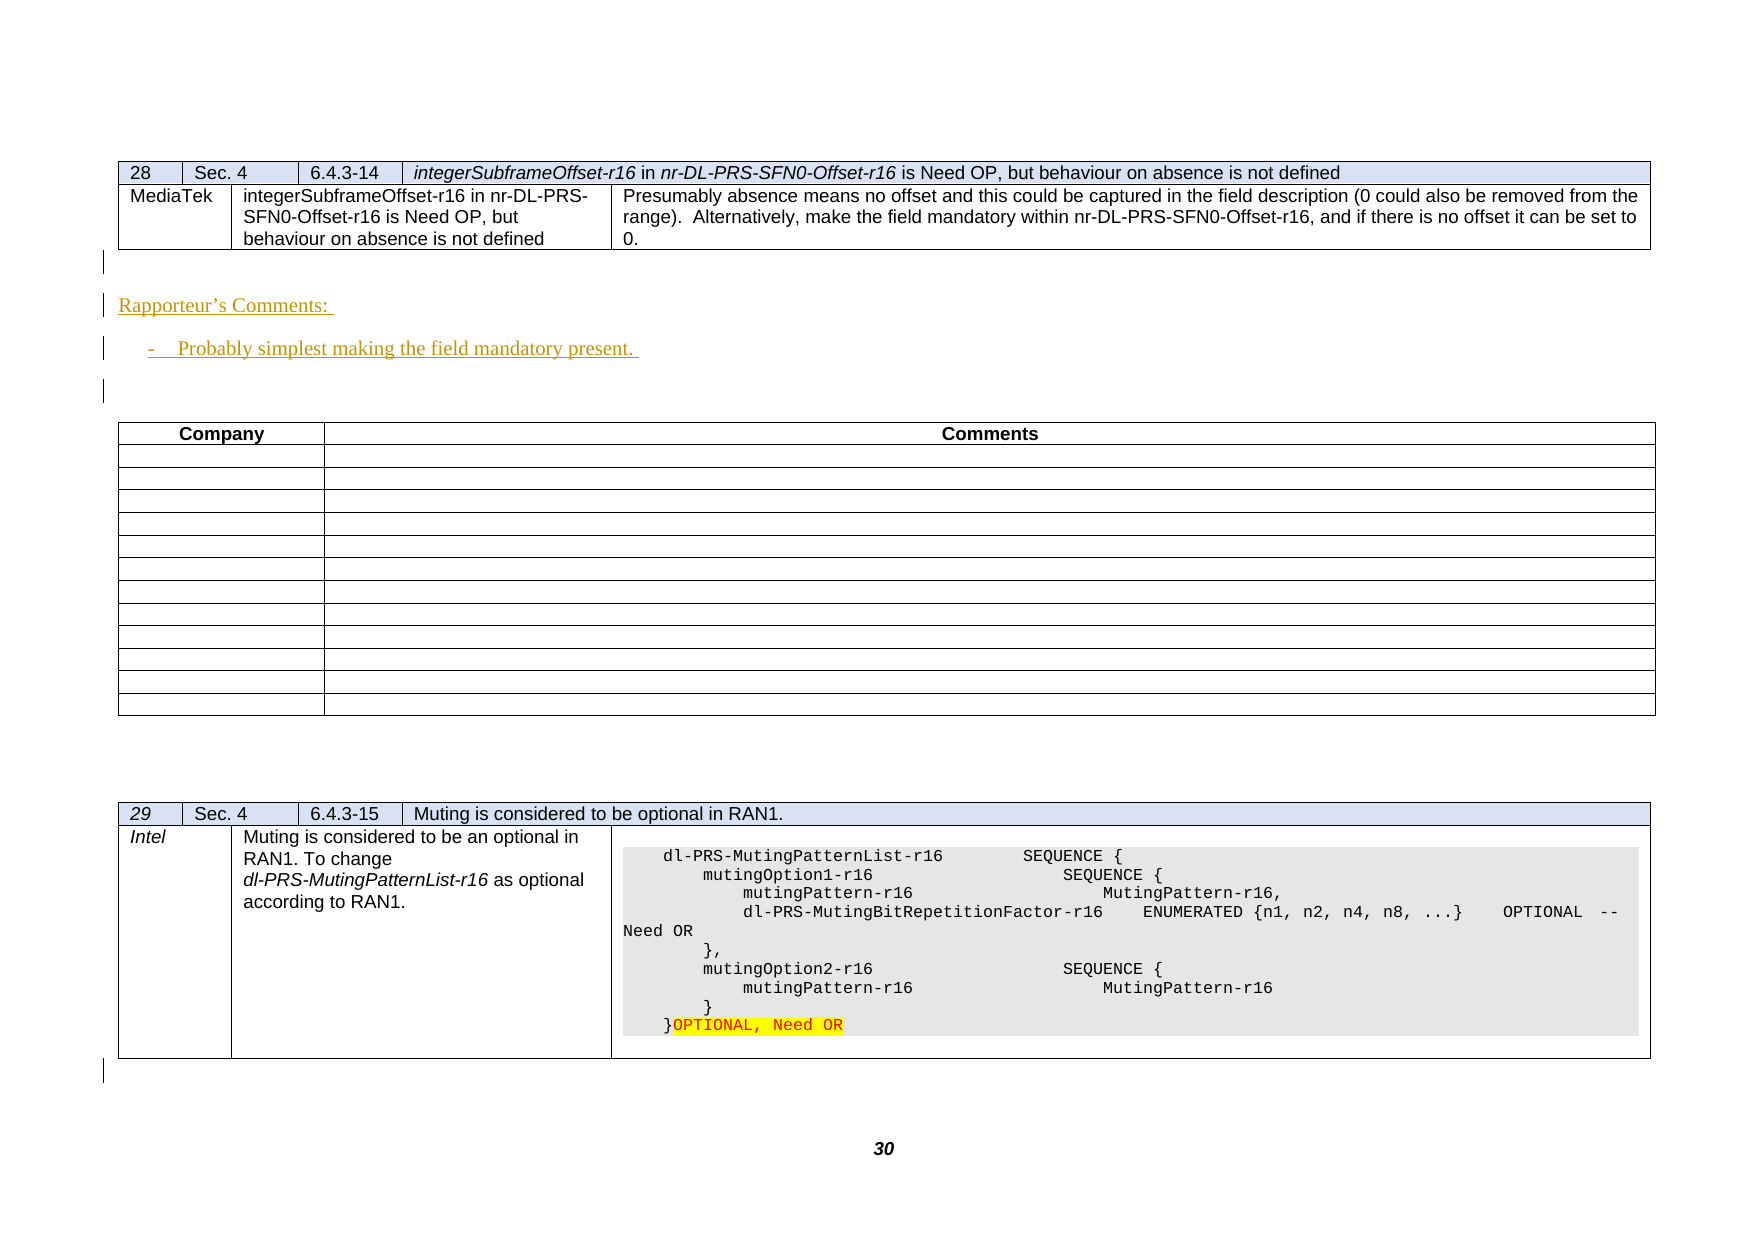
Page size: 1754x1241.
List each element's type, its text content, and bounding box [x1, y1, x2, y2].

table_header 6.4.3-14 [299, 162, 402, 183]
table_cell [325, 445, 1655, 467]
table_cell Intel [119, 826, 231, 1057]
table_cell MediaTek [119, 185, 231, 249]
table_cell [119, 671, 324, 693]
table_cell [325, 694, 1655, 715]
table_cell [119, 581, 324, 602]
table_cell [325, 581, 1655, 602]
table_header 28 [119, 162, 182, 183]
table_cell [325, 513, 1655, 534]
table_header 29 [119, 803, 182, 825]
table_header Sec. 4 [183, 162, 298, 183]
table_cell [119, 694, 324, 715]
table_cell [325, 558, 1655, 580]
table_cell [119, 626, 324, 648]
table_cell Muting is considered to be an optional in RAN1. To change dl-PRS-MutingPatternList-r16 as optional according to RAN1. [232, 826, 611, 1057]
table_header Muting is considered to be optional in RAN1. [403, 803, 1650, 825]
table_cell [119, 513, 324, 534]
table_cell integerSubframeOffset-r16 in nr-DL-PRS-SFN0-Offset-r16 is Need OP, but behaviour on absence is not defined [232, 185, 611, 249]
table_cell [325, 626, 1655, 648]
table_cell [325, 536, 1655, 557]
table_cell [119, 558, 324, 580]
table_header Comments [325, 423, 1655, 444]
table_cell dl-PRS-MutingPatternList-r16 SEQUENCE { mutingOption1-r16 SEQUENCE { mutingPattern-r16 MutingPattern-r16, dl-PRS-MutingBitRepetitionFactor-r16 ENUMERATED {n1, n2, n4, n8, ...} OPTIONAL --Need OR }, mutingOption2-r16 SEQUENCE { mutingPattern-r16 MutingPattern-r16 } }OPTIONAL, Need OR [612, 826, 1650, 1057]
table_header Sec. 4 [183, 803, 298, 825]
table_cell [119, 649, 324, 670]
table_cell [119, 536, 324, 557]
table_header 6.4.3-15 [299, 803, 402, 825]
table_cell [325, 649, 1655, 670]
table_cell [119, 468, 324, 489]
table_header integerSubframeOffset-r16 in nr-DL-PRS-SFN0-Offset-r16 is Need OP, but behaviour on absence is not defined [403, 162, 1650, 183]
table_cell [325, 468, 1655, 489]
table_cell [325, 671, 1655, 693]
table_cell [119, 490, 324, 512]
table_cell [119, 445, 324, 467]
table_cell Presumably absence means no offset and this could be captured in the field description (0 could also be removed from the range). Alternatively, make the field mandatory within nr-DL-PRS-SFN0-Offset-r16, and if there is no offset it can be set to 0. [612, 185, 1650, 249]
table_header Company [119, 423, 324, 444]
table_cell [119, 604, 324, 625]
table_cell [325, 604, 1655, 625]
table_cell [325, 490, 1655, 512]
